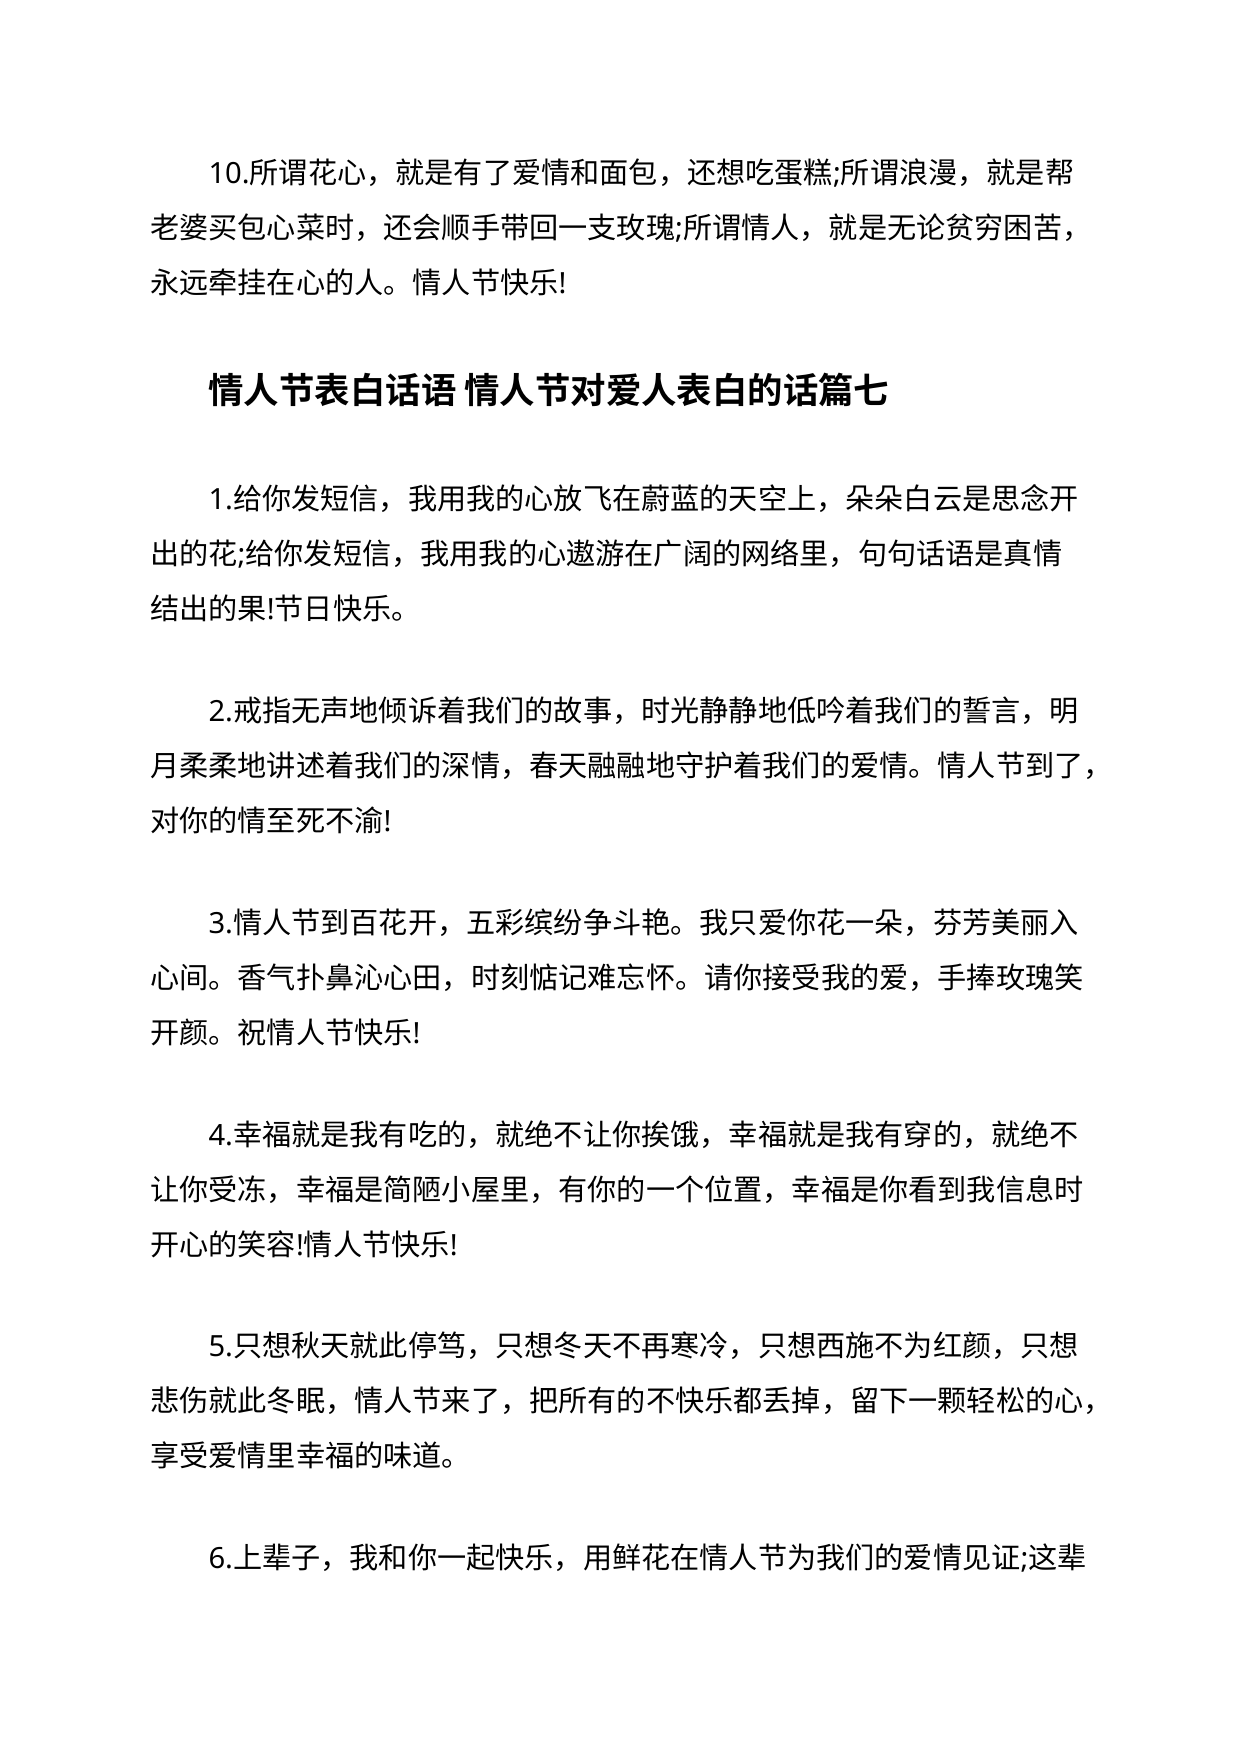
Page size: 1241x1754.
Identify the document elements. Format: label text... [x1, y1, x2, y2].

text 3.情人节到百花开，五彩缤纷争斗艳。我只爱你花一朵，芬芳美丽入心间。香气扑鼻沁心田，时刻惦记难忘怀。请你接受我的爱，手捧玫瑰笑开颜。祝情人节快乐! [150, 899, 1090, 1052]
text 10.所谓花心，就是有了爱情和面包，还想吃蛋糕;所谓浪漫，就是帮老婆买包心菜时，还会顺手带回一支玫瑰;所谓情人，就是无论贫穷困苦，永远牵挂在心的人。情人节快乐! [150, 150, 1090, 302]
text 情人节表白话语 情人节对爱人表白的话篇七 [150, 362, 1090, 413]
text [150, 1535, 1090, 1577]
text 4.幸福就是我有吃的，就绝不让你挨饿，幸福就是我有穿的，就绝不让你受冻，幸福是简陋小屋里，有你的一个位置，幸福是你看到我信息时开心的笑容!情人节快乐! [150, 1111, 1090, 1263]
text 5.只想秋天就此停笃，只想冬天不再寒冷，只想西施不为红颜，只想悲伤就此冬眠，情人节来了，把所有的不快乐都丢掉，留下一颗轻松的心，享受爱情里幸福的味道。 [150, 1323, 1090, 1475]
text 2.戒指无声地倾诉着我们的故事，时光静静地低吟着我们的誓言，明月柔柔地讲述着我们的深情，春天融融地守护着我们的爱情。情人节到了，对你的情至死不渝! [150, 687, 1090, 840]
text 1.给你发短信，我用我的心放飞在蔚蓝的天空上，朵朵白云是思念开出的花;给你发短信，我用我的心遨游在广阔的网络里，句句话语是真情结出的果!节日快乐。 [150, 475, 1090, 628]
